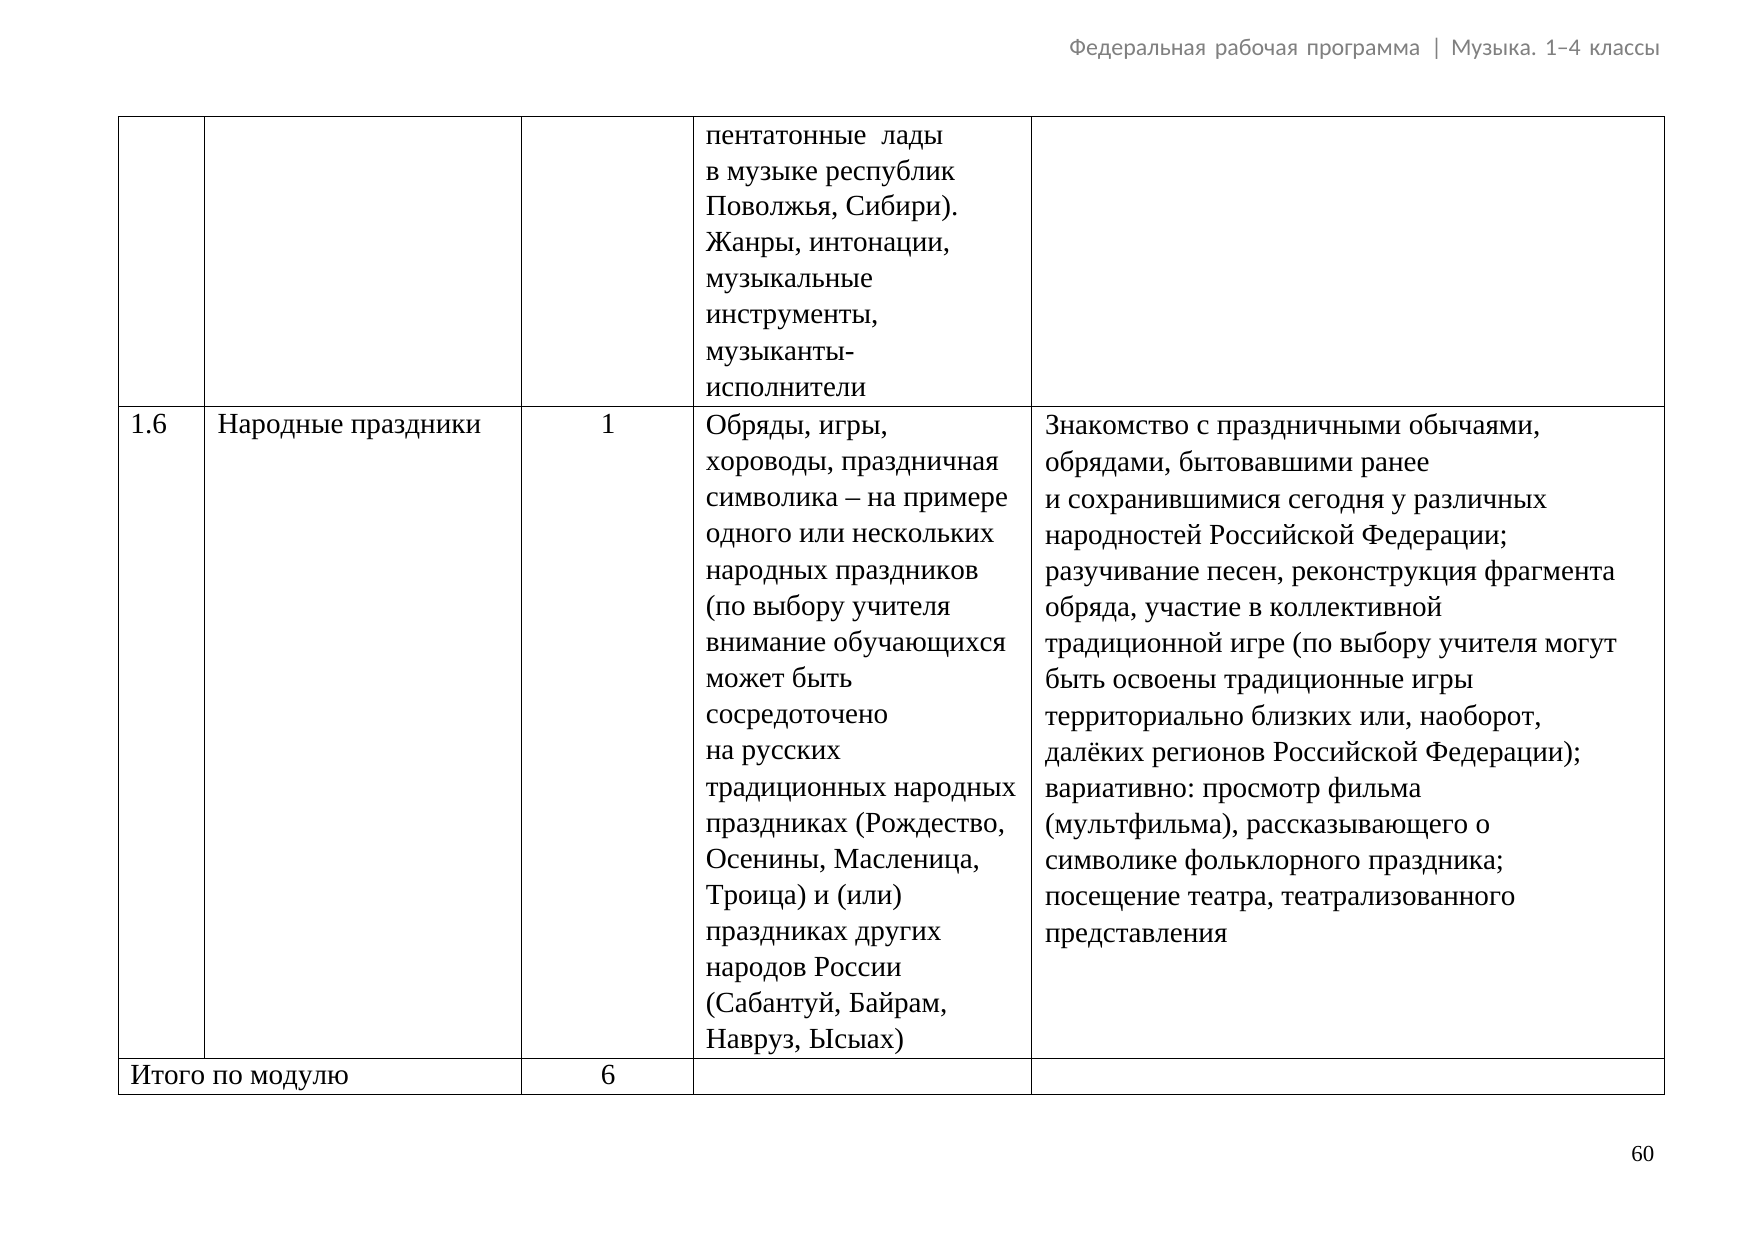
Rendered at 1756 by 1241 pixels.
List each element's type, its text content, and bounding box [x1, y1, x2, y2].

table_cell 1.6 [119, 407, 204, 1058]
table_cell Итого по модулю [119, 1059, 521, 1094]
table_cell [1032, 1059, 1664, 1094]
table_header [522, 117, 693, 406]
table_header [205, 117, 521, 406]
table_cell [694, 1059, 1031, 1094]
table_cell Народные праздники [205, 407, 521, 1058]
table_header [119, 117, 204, 406]
table_header пентатонные лады в музыке республик Поволжья, Сибири). Жанры, интонации, музыкальные инструменты, музыканты- исполнители [694, 117, 1031, 406]
table_cell Знакомство с праздничными обычаями, обрядами, бытовавшими ранее и сохранившимися сегодня у различных народностей Российской Федерации; разучивание песен, реконструкция фрагмента обряда, участие в коллективной традиционной игре (по выбору учителя могут быть освоены традиционные игры территориально близких или, наоборот, далёких регионов Российской Федерации); вариативно: просмотр фильма (мультфильма), рассказывающего о символике фольклорного праздника; посещение театра, театрализованного представления [1032, 407, 1664, 1058]
table_cell 6 [522, 1059, 693, 1094]
table_cell 1 [522, 407, 693, 1058]
table_header [1032, 117, 1664, 406]
table_cell Обряды, игры, хороводы, праздничная символика – на примере одного или нескольких народных праздников (по выбору учителя внимание обучающихся может быть сосредоточено на русских традиционных народных праздниках (Рождество, Осенины, Масленица, Троица) и (или) праздниках других народов России (Сабантуй, Байрам, Навруз, Ысыах) [694, 407, 1031, 1058]
